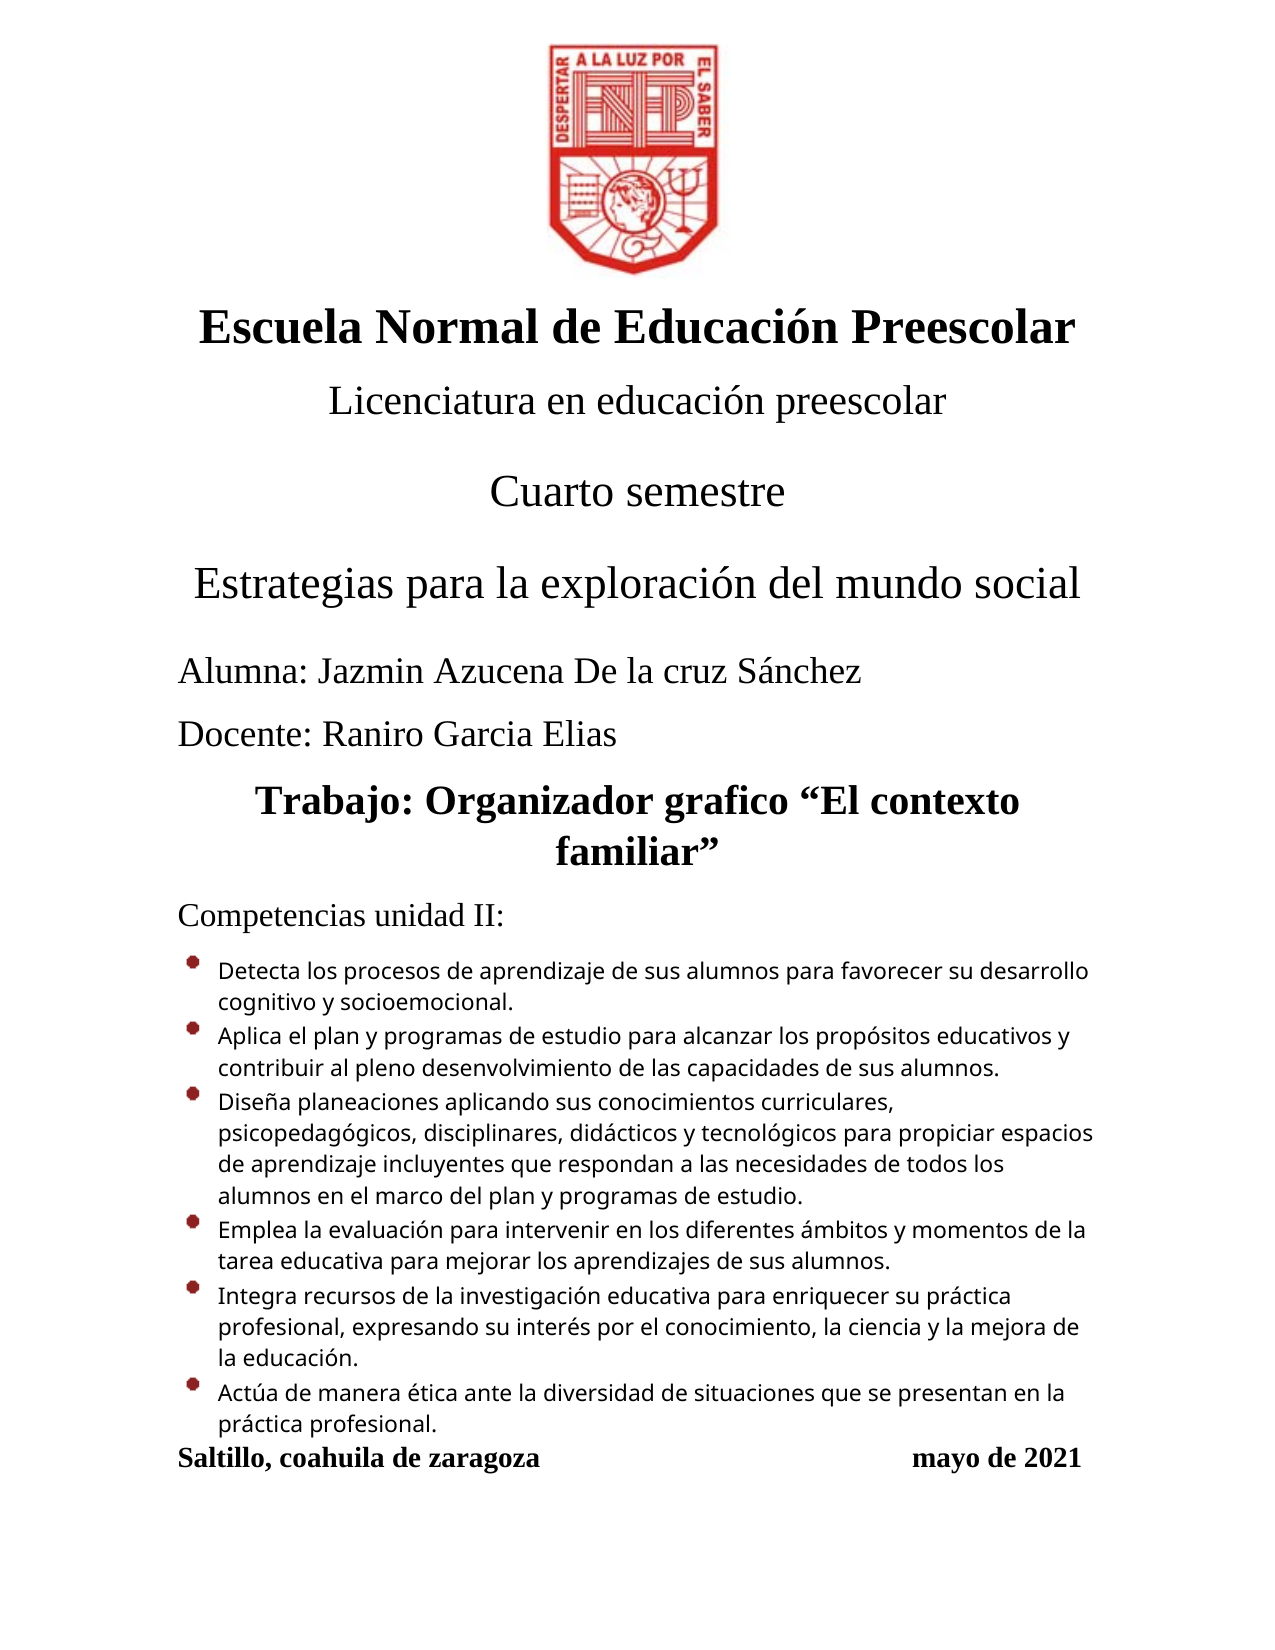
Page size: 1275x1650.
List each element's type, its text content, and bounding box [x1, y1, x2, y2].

table_header Emplea la evaluación para intervenir en los diferentes ámbitos y momentos de la tarea educativa para mejorar los aprendizajes de sus alumnos. [210, 1213, 1098, 1278]
text Saltillo, coahuila de zaragoza mayo de 2021 [177, 1441, 1098, 1474]
table_header [177, 1213, 210, 1278]
picture [185, 1279, 203, 1297]
picture [538, 43, 737, 280]
text Estrategias para la exploración del mundo social [177, 556, 1098, 609]
picture [185, 954, 203, 972]
text Competencias unidad II: [177, 895, 1098, 933]
table_header [177, 1084, 210, 1212]
text Docente: Raniro Garcia Elias [177, 712, 1098, 755]
text Cuarto semestre [177, 463, 1098, 516]
picture [185, 1020, 203, 1038]
table_header [177, 1375, 210, 1441]
table_header Diseña planeaciones aplicando sus conocimientos curriculares, psicopedagógicos, disciplinares, didácticos y tecnológicos para propiciar espacios de aprendizaje incluyentes que respondan a las necesidades de todos los alumnos en el marco del plan y programas de estudio. [210, 1084, 1098, 1212]
picture [185, 1086, 203, 1104]
table_header [177, 1019, 210, 1084]
picture [185, 1214, 203, 1232]
picture [185, 1376, 203, 1394]
table_header Integra recursos de la investigación educativa para enriquecer su práctica profesional, expresando su interés por el conocimiento, la ciencia y la mejora de la educación. [210, 1278, 1098, 1375]
text Alumna: Jazmin Azucena De la cruz Sánchez [177, 649, 1098, 692]
table_header Actúa de manera ética ante la diversidad de situaciones que se presentan en la práctica profesional. [210, 1375, 1098, 1441]
table_header [177, 953, 210, 1019]
text Trabajo: Organizador grafico “El contexto familiar” [177, 775, 1098, 875]
table_header Aplica el plan y programas de estudio para alcanzar los propósitos educativos y contribuir al pleno desenvolvimiento de las capacidades de sus alumnos. [210, 1019, 1098, 1084]
text Licenciatura en educación preescolar [177, 376, 1098, 424]
table_header Detecta los procesos de aprendizaje de sus alumnos para favorecer su desarrollo cognitivo y socioemocional. [210, 953, 1098, 1019]
table_header [177, 1278, 210, 1375]
text Escuela Normal de Educación Preescolar [177, 297, 1098, 354]
